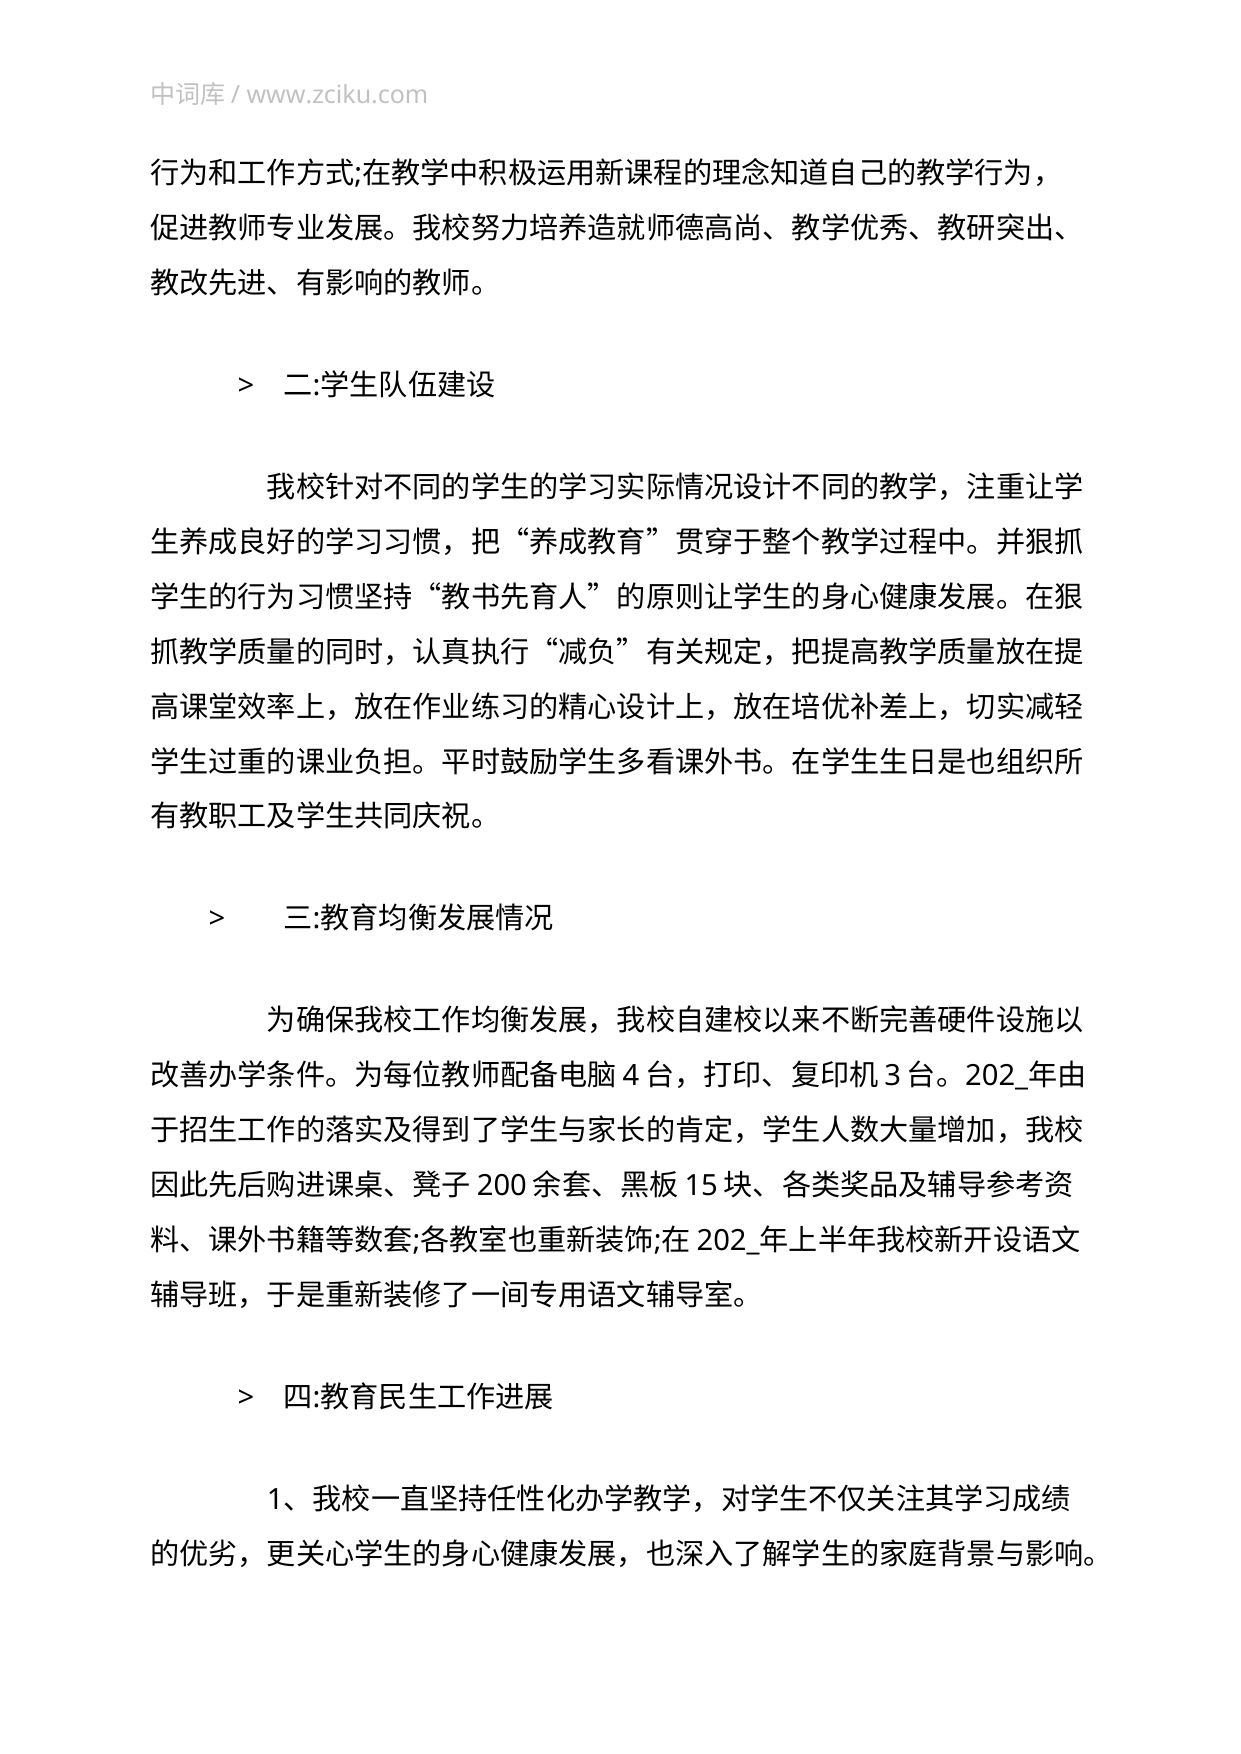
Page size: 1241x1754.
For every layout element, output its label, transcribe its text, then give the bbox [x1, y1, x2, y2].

text 为确保我校工作均衡发展，我校自建校以来不断完善硬件设施以改善办学条件。为每位教师配备电脑4台，打印、复印机3台。202_年由于招生工作的落实及得到了学生与家长的肯定，学生人数大量增加，我校因此先后购进课桌、凳子200余套、黑板15块、各类奖品及辅导参考资料、课外书籍等数套;各教室也重新装饰;在202_年上半年我校新开设语文辅导班，于是重新装修了一间专用语文辅导室。 [150, 997, 1090, 1314]
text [150, 1475, 1090, 1573]
text > 二:学生队伍建设 [150, 362, 1090, 404]
text > 四:教育民生工作进展 [150, 1373, 1090, 1416]
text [150, 150, 1090, 302]
text > 三:教育均衡发展情况 [150, 895, 1090, 937]
text 我校针对不同的学生的学习实际情况设计不同的教学，注重让学生养成良好的学习习惯，把“养成教育”贯穿于整个教学过程中。并狠抓学生的行为习惯坚持“教书先育人”的原则让学生的身心健康发展。在狠抓教学质量的同时，认真执行“减负”有关规定，把提高教学质量放在提高课堂效率上，放在作业练习的精心设计上，放在培优补差上，切实减轻学生过重的课业负担。平时鼓励学生多看课外书。在学生生日是也组织所有教职工及学生共同庆祝。 [150, 464, 1090, 835]
